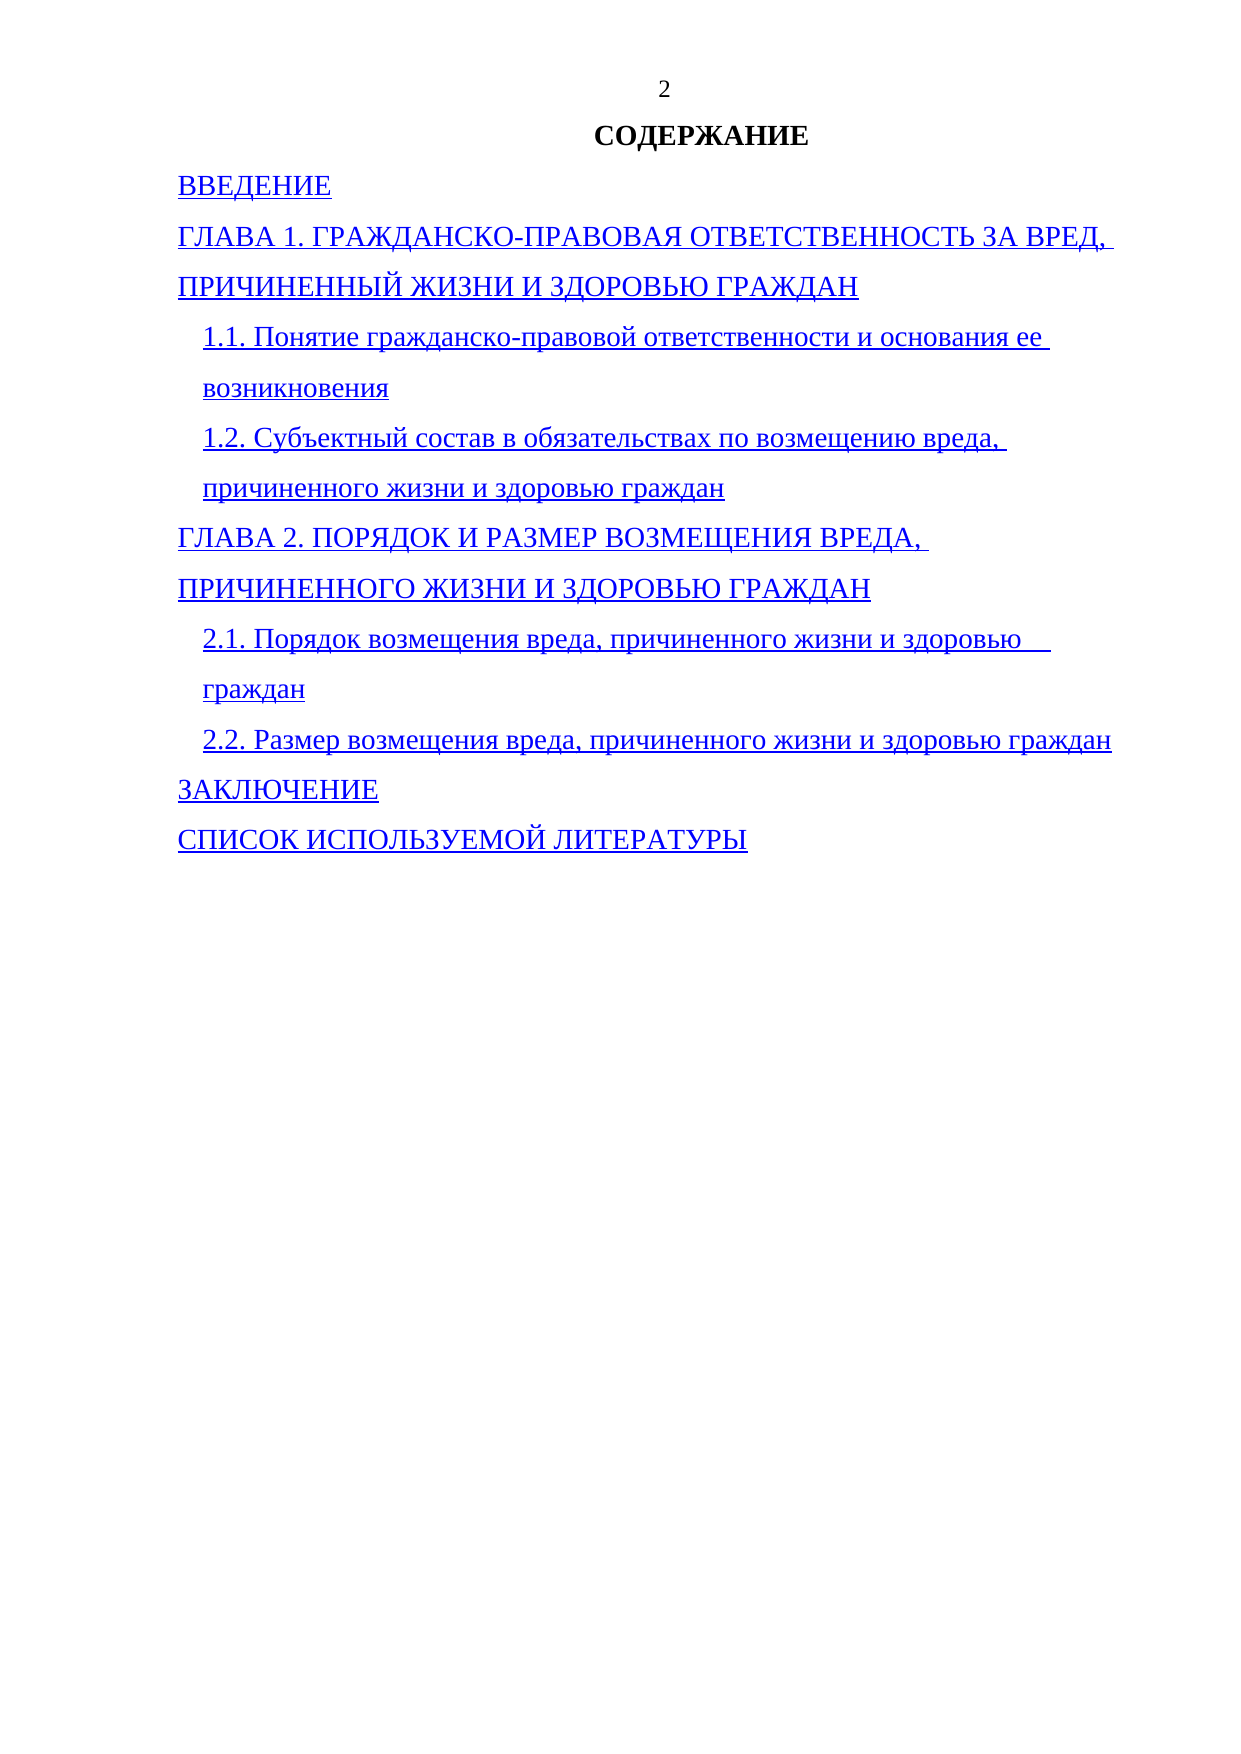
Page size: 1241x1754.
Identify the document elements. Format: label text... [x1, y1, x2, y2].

text ЗАКЛЮЧЕНИЕ 81 [177, 772, 1152, 806]
text СПИСОК ИСПОЛЬЗУЕМОЙ ЛИТЕРАТУРЫ 83 [177, 822, 1152, 856]
text ВВЕДЕНИЕ 3 [177, 168, 1152, 202]
text СОДЕРЖАНИЕ [177, 118, 1152, 152]
text ГЛАВА 2. ПОРЯДОК И РАЗМЕР ВОЗМЕЩЕНИЯ ВРЕДА, ПРИЧИНЕННОГО ЖИЗНИ И ЗДОРОВЬЮ ГРАЖДАН 58 [177, 521, 1152, 604]
text 2.2. Размер возмещения вреда, причиненного жизни и здоровью граждан 68 [202, 722, 1152, 755]
text 1.2. Субъектный состав в обязательствах по возмещению вреда, причиненного жизни и здоровью граждан 31 [202, 420, 1152, 504]
text 2.1. Порядок возмещения вреда, причиненного жизни и здоровью граждан 58 [202, 621, 1152, 705]
text 1.1. Понятие гражданско-правовой ответственности и основания ее возникновения 6 [202, 319, 1152, 403]
text ГЛАВА 1. ГРАЖДАНСКО-ПРАВОВАЯ ОТВЕТСТВЕННОСТЬ ЗА ВРЕД, ПРИЧИНЕННЫЙ ЖИЗНИ И ЗДОРОВЬЮ ГРАЖДАН 6 [177, 219, 1152, 303]
